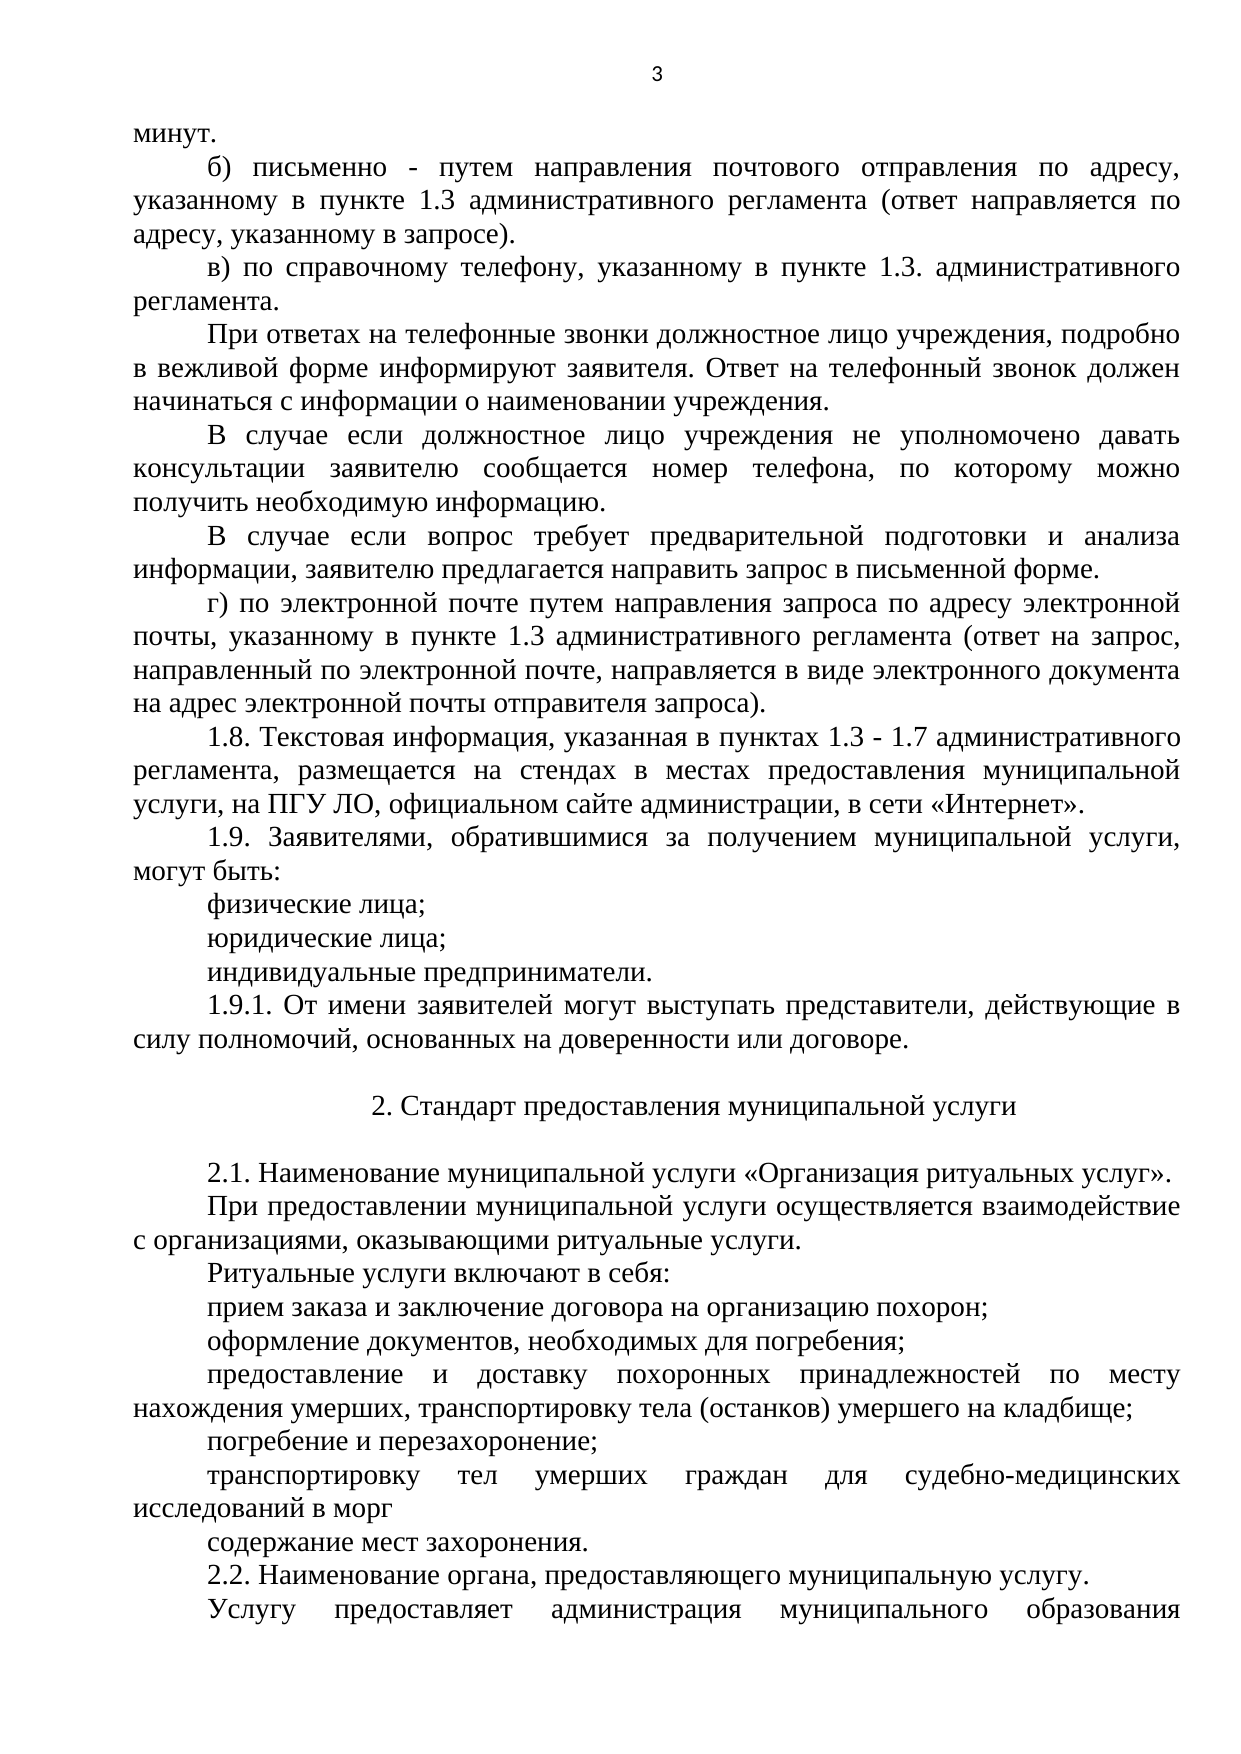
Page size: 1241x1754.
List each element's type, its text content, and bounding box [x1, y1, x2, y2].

text 2.1. Наименование муниципальной услуги «Организация ритуальных услуг». [133, 1155, 1181, 1188]
text б) письменно - путем направления почтового отправления по адресу, указанному в пункте 1.3 административного регламента (ответ направляется по адресу, указанному в запросе). [133, 149, 1181, 249]
text содержание мест захоронения. [133, 1524, 1181, 1557]
text В случае если вопрос требует предварительной подготовки и анализа информации, заявителю предлагается направить запрос в письменной форме. [133, 518, 1181, 585]
text физические лица; [133, 887, 1181, 920]
text оформление документов, необходимых для погребения; [133, 1323, 1181, 1356]
text в) по справочному телефону, указанному в пункте 1.3. административного регламента. [133, 249, 1181, 316]
text прием заказа и заключение договора на организацию похорон; [133, 1289, 1181, 1323]
text В случае если должностное лицо учреждения не уполномочено давать консультации заявителю сообщается номер телефона, по которому можно получить необходимую информацию. [133, 417, 1181, 518]
text погребение и перезахоронение; [133, 1423, 1181, 1457]
text транспортировку тел умерших граждан для судебно-медицинских исследований в морг [133, 1457, 1181, 1524]
text юридические лица; [133, 920, 1181, 954]
text г) по электронной почте путем направления запроса по адресу электронной почты, указанному в пункте 1.3 административного регламента (ответ на запрос, направленный по электронной почте, направляется в виде электронного документа на адрес электронной почты отправителя запроса). [133, 585, 1181, 719]
text предоставление и доставку похоронных принадлежностей по месту нахождения умерших, транспортировку тела (останков) умершего на кладбище; [133, 1356, 1181, 1423]
text 1.9. Заявителями, обратившимися за получением муниципальной услуги, могут быть: [133, 819, 1181, 887]
text 1.8. Текстовая информация, указанная в пунктах 1.3 - 1.7 административного регламента, размещается на стендах в местах предоставления муниципальной услуги, на ПГУ ЛО, официальном сайте администрации, в сети «Интернет». [133, 719, 1181, 819]
text 2. Стандарт предоставления муниципальной услуги [133, 1088, 1181, 1121]
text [133, 1591, 1181, 1624]
text 1.9.1. От имени заявителей могут выступать представители, действующие в силу полномочий, основанных на доверенности или договоре. [133, 987, 1181, 1054]
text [133, 115, 1181, 149]
text индивидуальные предприниматели. [133, 954, 1181, 987]
text 2.2. Наименование органа, предоставляющего муниципальную услугу. [133, 1557, 1181, 1591]
text При предоставлении муниципальной услуги осуществляется взаимодействие с организациями, оказывающими ритуальные услуги. [133, 1188, 1181, 1256]
text При ответах на телефонные звонки должностное лицо учреждения, подробно в вежливой форме информируют заявителя. Ответ на телефонный звонок должен начинаться с информации о наименовании учреждения. [133, 316, 1181, 417]
text Ритуальные услуги включают в себя: [133, 1256, 1181, 1289]
